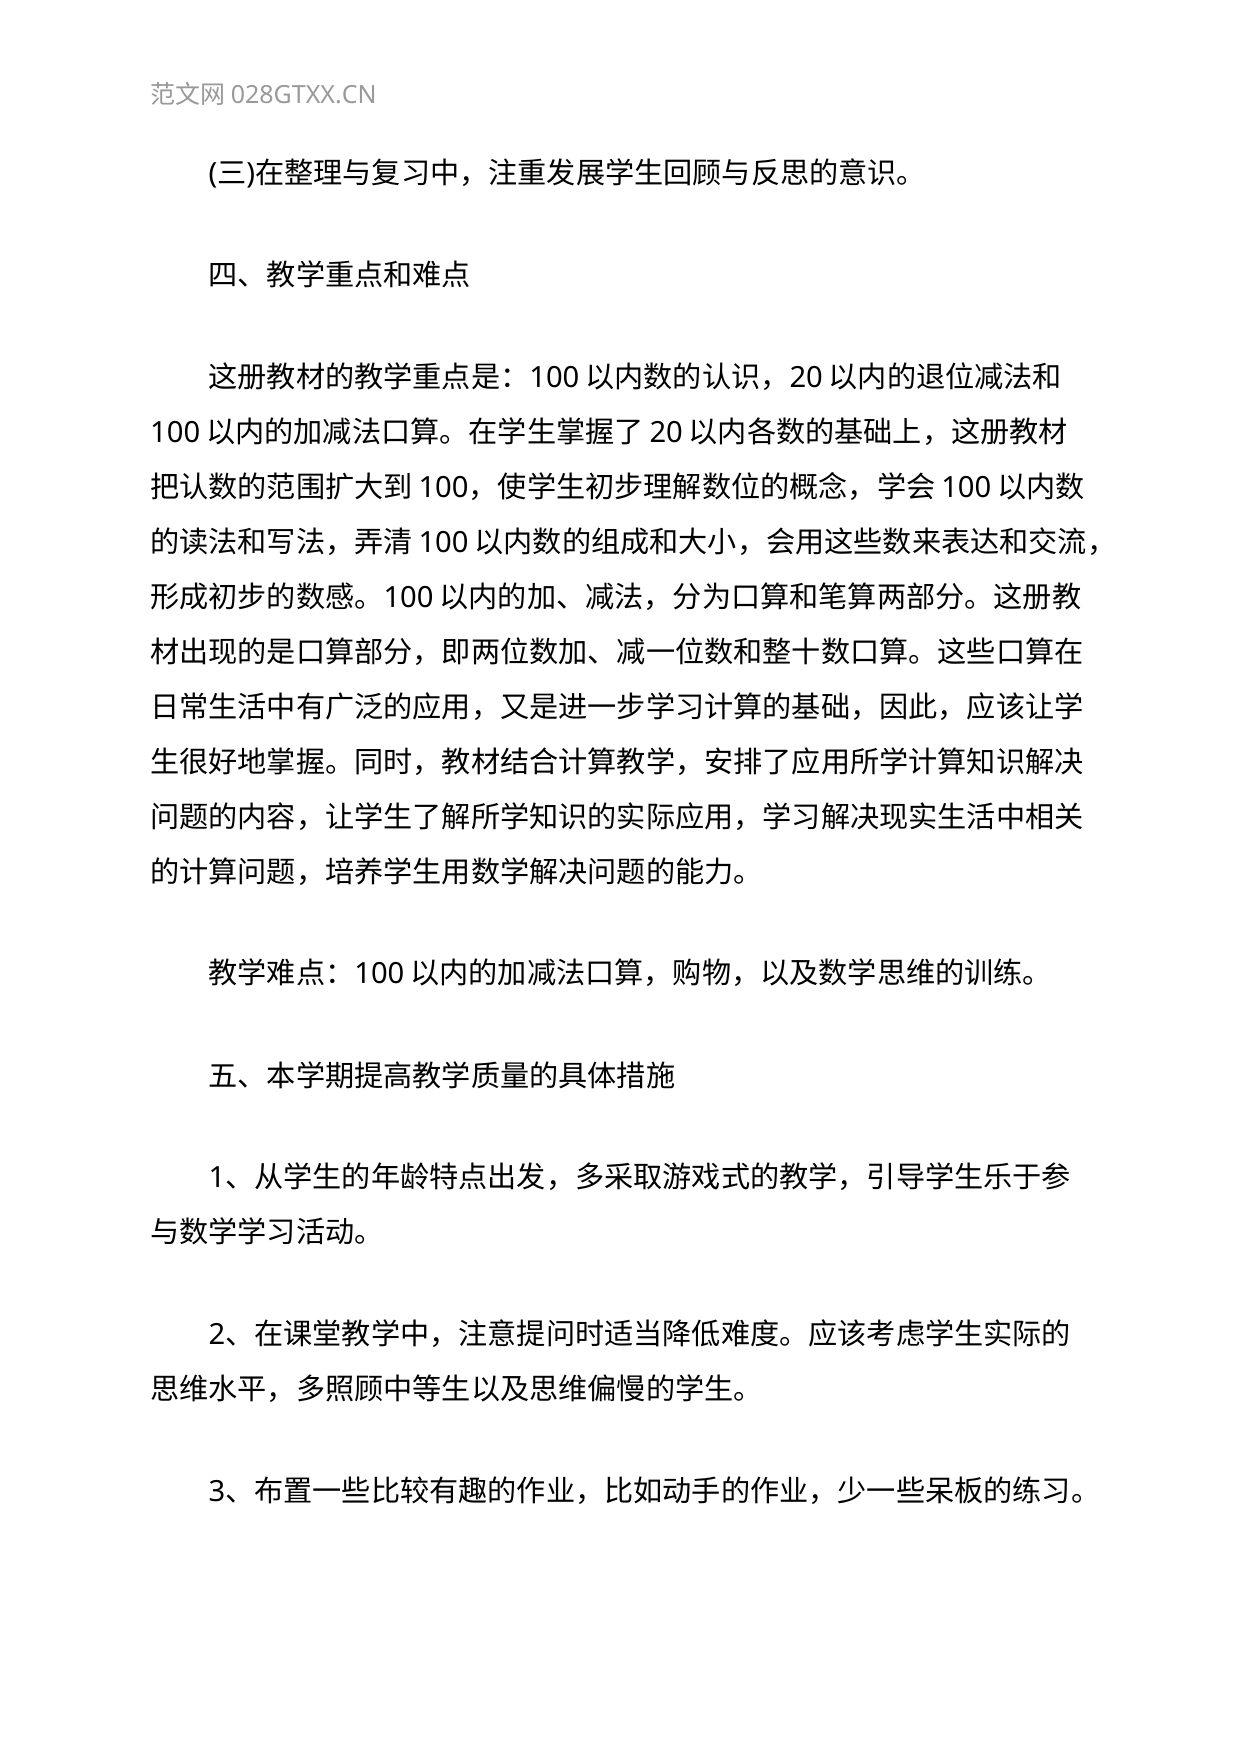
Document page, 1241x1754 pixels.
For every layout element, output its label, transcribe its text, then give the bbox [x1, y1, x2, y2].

text (三)在整理与复习中，注重发展学生回顾与反思的意识。 [150, 150, 1090, 192]
text 教学难点：100以内的加减法口算，购物，以及数学思维的训练。 [150, 950, 1090, 992]
text 1、从学生的年龄特点出发，多采取游戏式的教学，引导学生乐于参与数学学习活动。 [150, 1154, 1090, 1251]
text 五、本学期提高教学质量的具体措施 [150, 1052, 1090, 1094]
text 这册教材的教学重点是：100以内数的认识，20以内的退位减法和100以内的加减法口算。在学生掌握了20以内各数的基础上，这册教材把认数的范围扩大到100，使学生初步理解数位的概念，学会100以内数的读法和写法，弄清100以内数的组成和大小，会用这些数来表达和交流，形成初步的数感。100以内的加、减法，分为口算和笔算两部分。这册教材出现的是口算部分，即两位数加、减一位数和整十数口算。这些口算在日常生活中有广泛的应用，又是进一步学习计算的基础，因此，应该让学生很好地掌握。同时，教材结合计算教学，安排了应用所学计算知识解决问题的内容，让学生了解所学知识的实际应用，学习解决现实生活中相关的计算问题，培养学生用数学解决问题的能力。 [150, 354, 1090, 891]
text 2、在课堂教学中，注意提问时适当降低难度。应该考虑学生实际的思维水平，多照顾中等生以及思维偏慢的学生。 [150, 1311, 1090, 1408]
text 3、布置一些比较有趣的作业，比如动手的作业，少一些呆板的练习。 [150, 1467, 1090, 1510]
text 四、教学重点和难点 [150, 252, 1090, 294]
